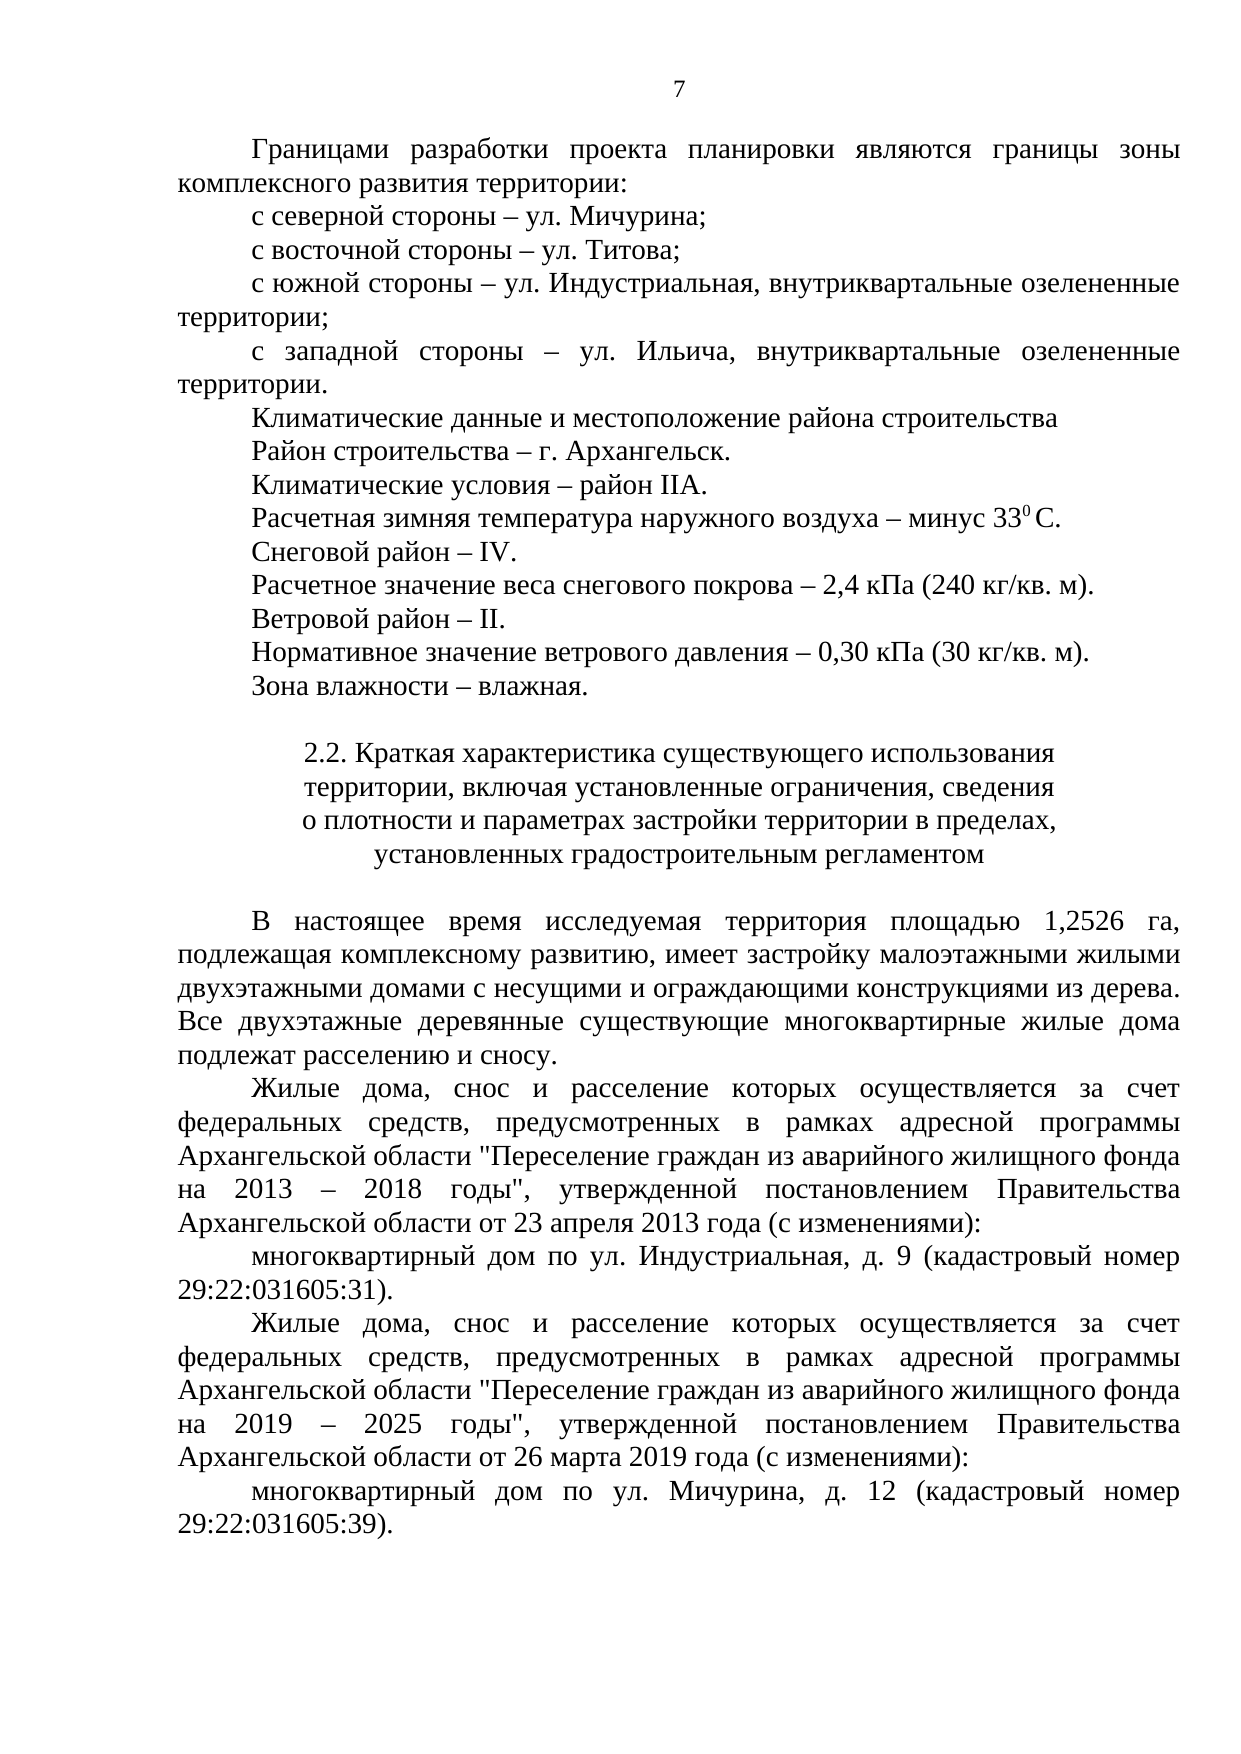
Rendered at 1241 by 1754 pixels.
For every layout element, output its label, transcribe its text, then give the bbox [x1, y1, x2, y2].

text Расчетная зимняя температура наружного воздуха – минус 330 С. [177, 500, 1181, 534]
text Жилые дома, снос и расселение которых осуществляется за счет федеральных средств, предусмотренных в рамках адресной программы Архангельской области "Переселение граждан из аварийного жилищного фонда на 2019 – 2025 годы", утвержденной постановлением Правительства Архангельской области от 26 марта 2019 года (с изменениями): [177, 1305, 1181, 1473]
text Климатические условия – район IIA. [177, 467, 1181, 500]
text Снеговой район – IV. [177, 534, 1181, 567]
text территории, включая установленные ограничения, сведения [177, 769, 1181, 802]
text Район строительства – г. Архангельск. [177, 433, 1181, 467]
text установленных градостроительным регламентом [177, 836, 1181, 869]
text 2.2. Краткая характеристика существующего использования [177, 735, 1181, 769]
text Зона влажности – влажная. [177, 668, 1181, 702]
text В настоящее время исследуемая территория площадью 1,2526 га, подлежащая комплексному развитию, имеет застройку малоэтажными жилыми двухэтажными домами с несущими и ограждающими конструкциями из дерева. Все двухэтажные деревянные существующие многоквартирные жилые дома подлежат расселению и сносу. [177, 903, 1181, 1071]
text Климатические данные и местоположение района строительства [177, 400, 1181, 433]
text с восточной стороны – ул. Титова; [177, 232, 1181, 266]
text Границами разработки проекта планировки являются границы зоны комплексного развития территории: [177, 131, 1181, 198]
text многоквартирный дом по ул. Индустриальная, д. 9 (кадастровый номер 29:22:031605:31). [177, 1238, 1181, 1305]
text о плотности и параметрах застройки территории в пределах, [177, 802, 1181, 836]
text Расчетное значение веса снегового покрова – 2,4 кПа (240 кг/кв. м). [177, 567, 1181, 601]
text Жилые дома, снос и расселение которых осуществляется за счет федеральных средств, предусмотренных в рамках адресной программы Архангельской области "Переселение граждан из аварийного жилищного фонда на 2013 – 2018 годы", утвержденной постановлением Правительства Архангельской области от 23 апреля 2013 года (с изменениями): [177, 1071, 1181, 1238]
text с северной стороны – ул. Мичурина; [177, 198, 1181, 232]
text с южной стороны – ул. Индустриальная, внутриквартальные озелененные территории; [177, 266, 1181, 333]
text многоквартирный дом по ул. Мичурина, д. 12 (кадастровый номер 29:22:031605:39). [177, 1473, 1181, 1540]
text Ветровой район – II. [177, 601, 1181, 634]
text Нормативное значение ветрового давления – 0,30 кПа (30 кг/кв. м). [177, 634, 1181, 668]
text с западной стороны – ул. Ильича, внутриквартальные озелененные территории. [177, 333, 1181, 400]
